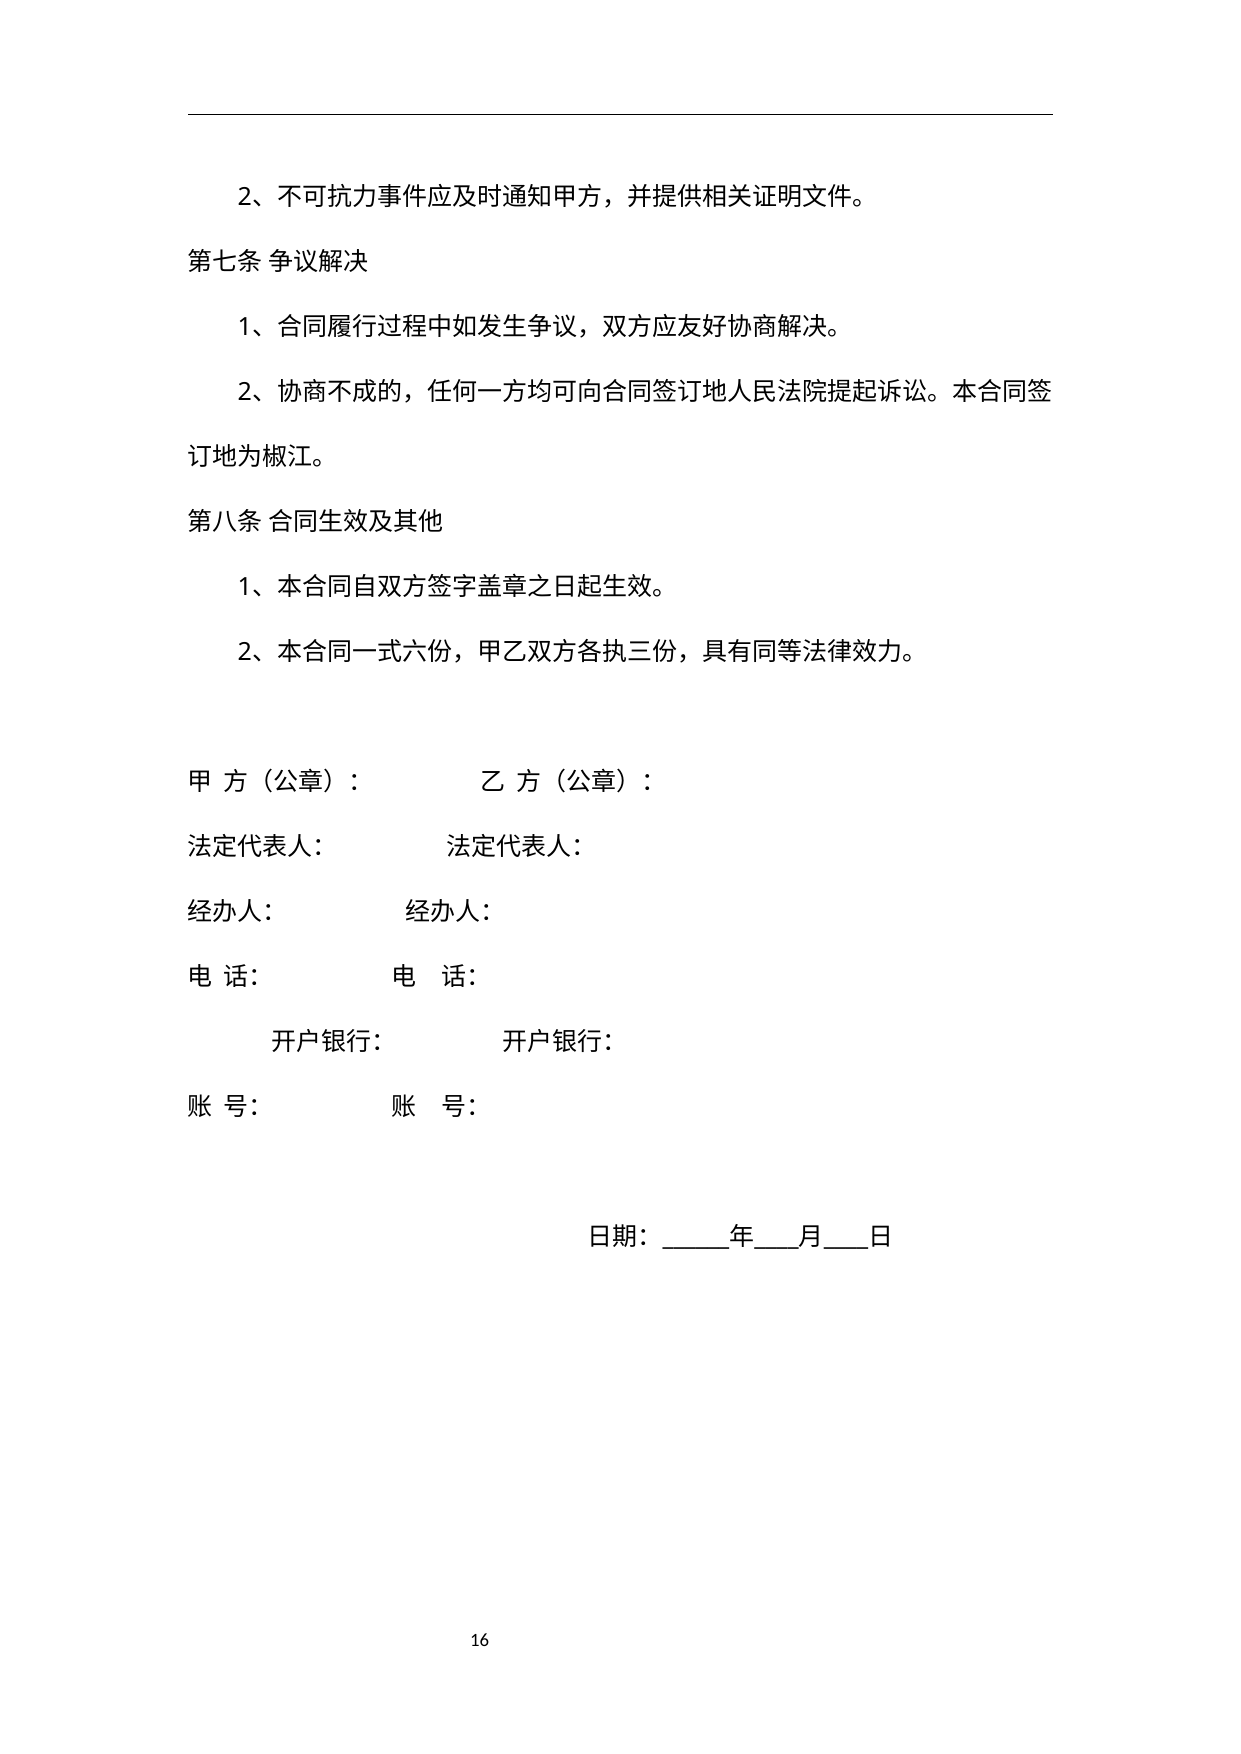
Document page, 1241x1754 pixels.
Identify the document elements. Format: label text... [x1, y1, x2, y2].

text 第七条 争议解决 [187, 227, 1053, 292]
text 2、不可抗力事件应及时通知甲方，并提供相关证明文件。 [187, 162, 1053, 227]
text 电 话： 电 话： [187, 942, 1053, 1007]
text 法定代表人： 法定代表人： [187, 812, 1053, 877]
text 日期：______年____月____日 [187, 1202, 1053, 1267]
text 经办人： 经办人： [187, 877, 1053, 942]
text 开户银行： 开户银行： [271, 1007, 1053, 1072]
text 1、合同履行过程中如发生争议，双方应友好协商解决。 [187, 292, 1053, 357]
text 1、本合同自双方签字盖章之日起生效。 [187, 552, 1053, 617]
text 账 号： 账 号： [187, 1072, 1053, 1137]
text 甲 方（公章）： 乙 方（公章）： [187, 747, 1053, 812]
text 第八条 合同生效及其他 [187, 487, 1053, 552]
text 2、协商不成的，任何一方均可向合同签订地人民法院提起诉讼。本合同签订地为椒江。 [187, 357, 1053, 487]
text 2、本合同一式六份，甲乙双方各执三份，具有同等法律效力。 [187, 617, 1053, 682]
